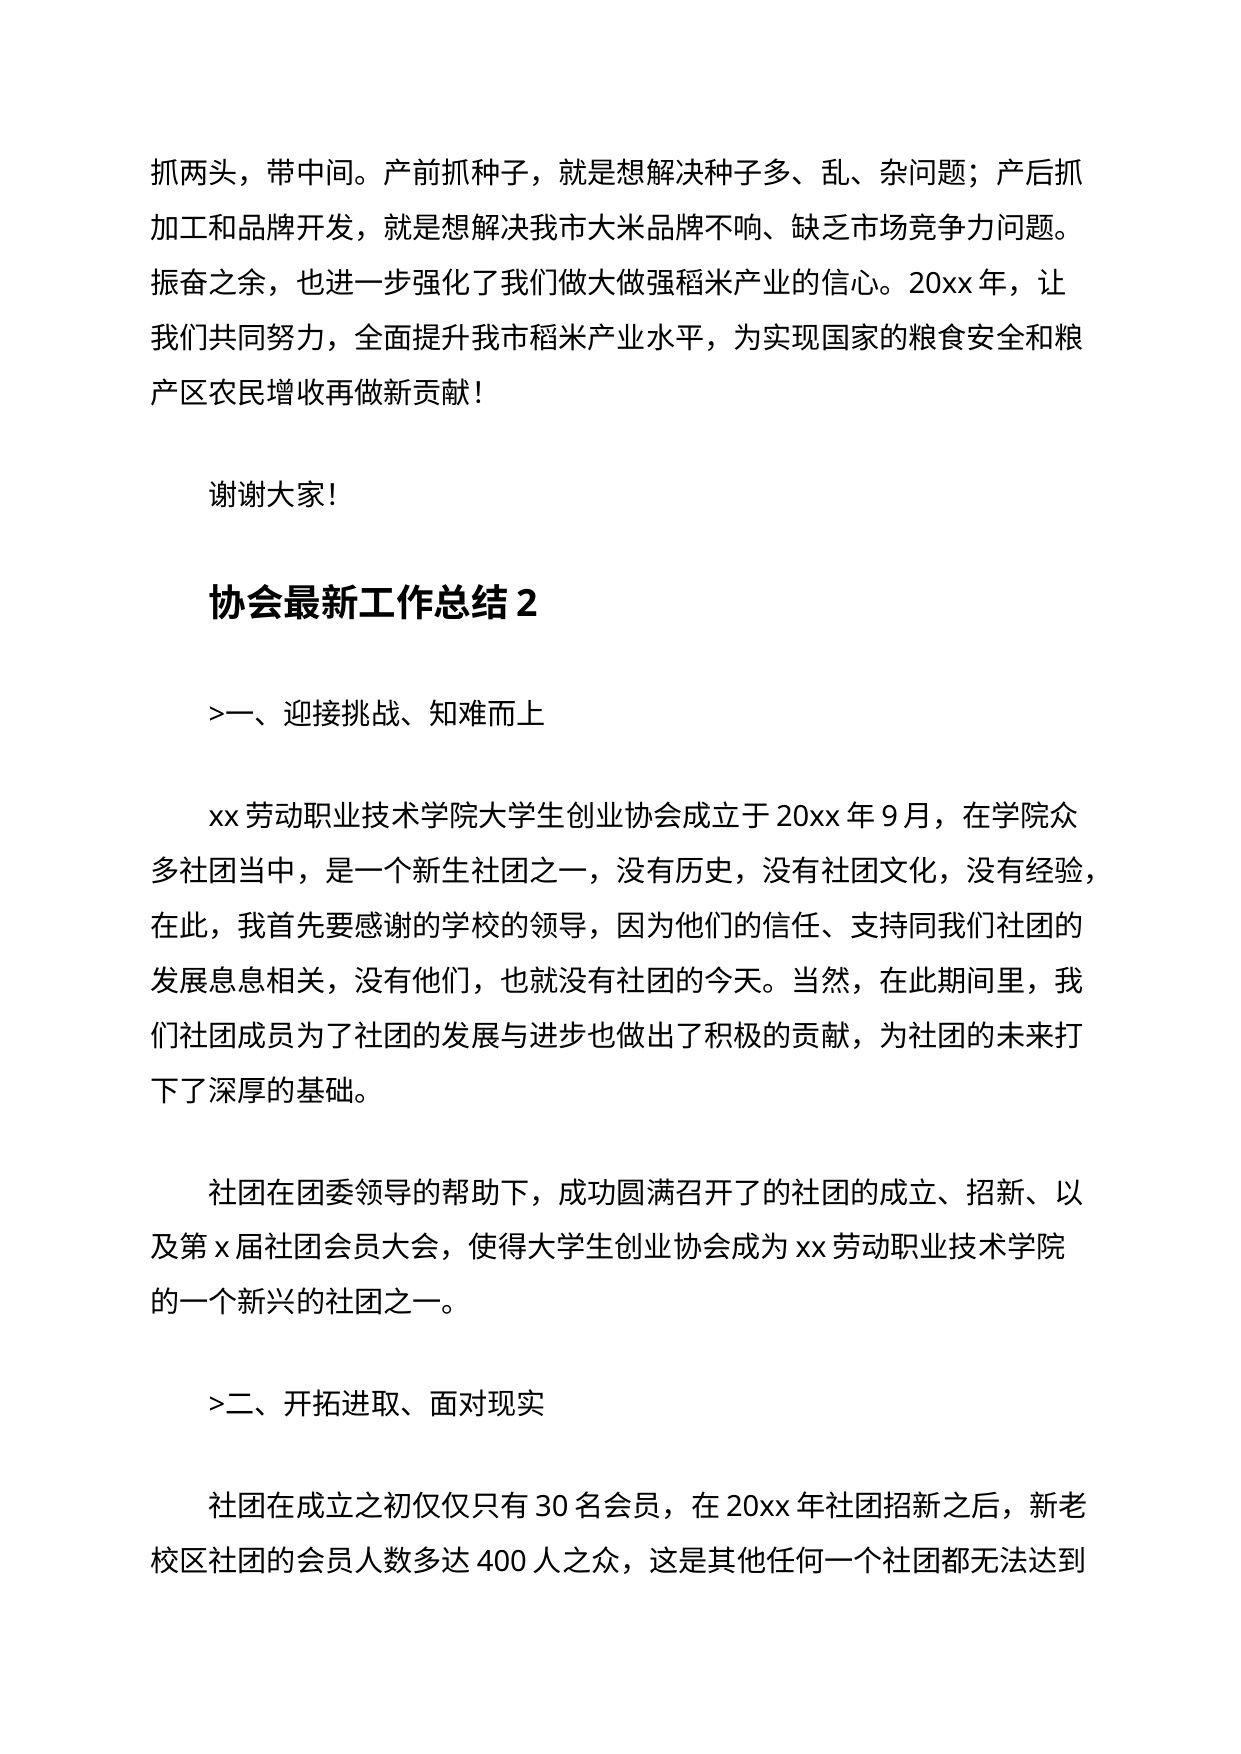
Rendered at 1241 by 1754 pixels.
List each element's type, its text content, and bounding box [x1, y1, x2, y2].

text 协会最新工作总结2 [150, 573, 1090, 628]
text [150, 150, 1090, 412]
text 社团在团委领导的帮助下，成功圆满召开了的社团的成立、招新、以及第x届社团会员大会，使得大学生创业协会成为xx劳动职业技术学院的一个新兴的社团之一。 [150, 1169, 1090, 1321]
text 谢谢大家！ [150, 471, 1090, 514]
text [150, 1483, 1090, 1580]
text xx劳动职业技术学院大学生创业协会成立于20xx年9月，在学院众多社团当中，是一个新生社团之一，没有历史，没有社团文化，没有经验，在此，我首先要感谢的学校的领导，因为他们的信任、支持同我们社团的发展息息相关，没有他们，也就没有社团的今天。当然，在此期间里，我们社团成员为了社团的发展与进步也做出了积极的贡献，为社团的未来打下了深厚的基础。 [150, 793, 1090, 1110]
text >一、迎接挑战、知难而上 [150, 691, 1090, 733]
text >二、开拓进取、面对现实 [150, 1381, 1090, 1423]
